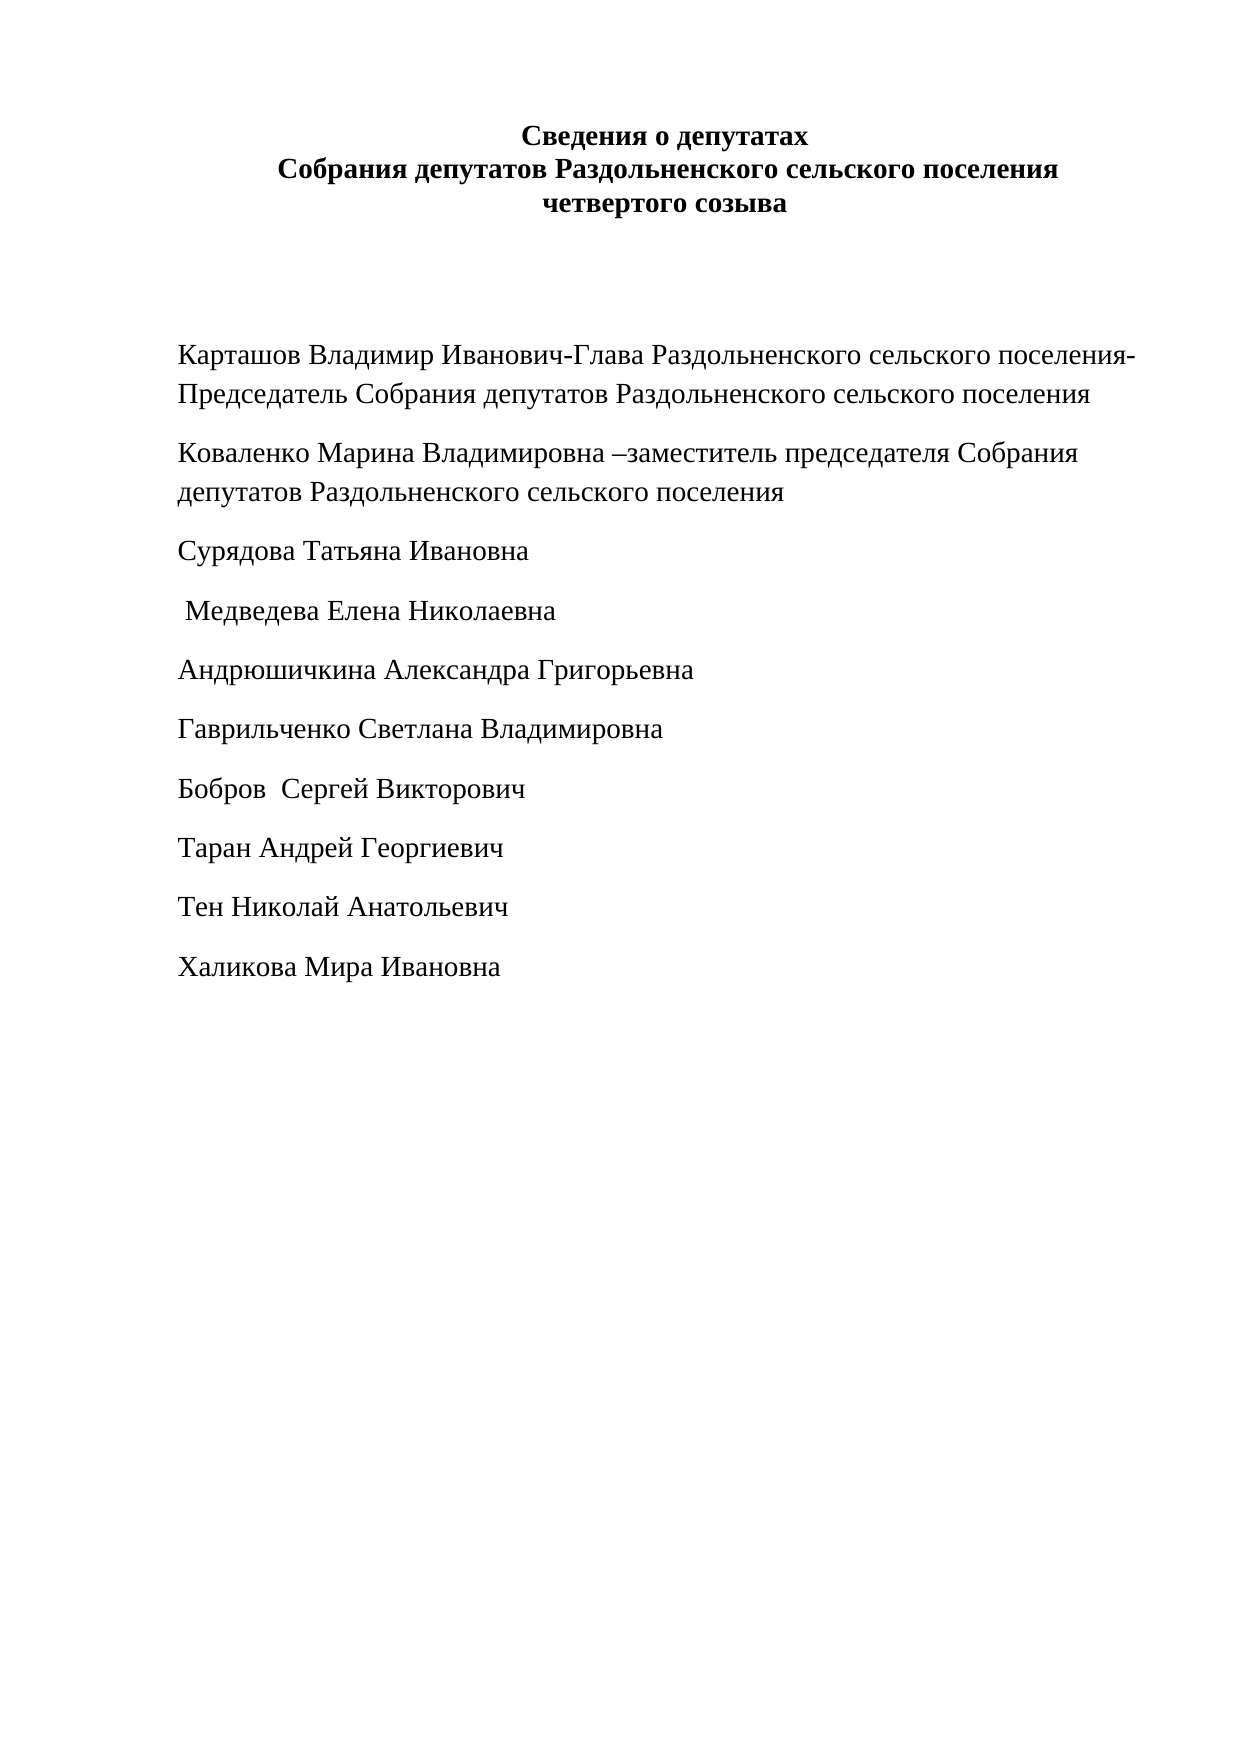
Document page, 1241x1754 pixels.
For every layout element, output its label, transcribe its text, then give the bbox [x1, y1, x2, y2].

text четвертого созыва [177, 185, 1152, 219]
text Коваленко Марина Владимировна –заместитель председателя Собрания депутатов Раздольненского сельского поселения [177, 435, 1152, 507]
text Халикова Мира Ивановна [177, 949, 1152, 982]
text Сурядова Татьяна Ивановна [177, 533, 1152, 567]
text Карташов Владимир Иванович-Глава Раздольненского сельского поселения- Председатель Собрания депутатов Раздольненского сельского поселения [177, 337, 1152, 409]
text Бобров Сергей Викторович [177, 771, 1152, 804]
text Медведева Елена Николаевна [177, 593, 1152, 626]
text Собрания депутатов Раздольненского сельского поселения [177, 152, 1152, 185]
text Андрюшичкина Александра Григорьевна [177, 652, 1152, 686]
text Сведения о депутатах [177, 118, 1152, 152]
text Таран Андрей Георгиевич [177, 830, 1152, 864]
text Гаврильченко Светлана Владимировна [177, 711, 1152, 745]
text Тен Николай Анатольевич [177, 889, 1152, 923]
